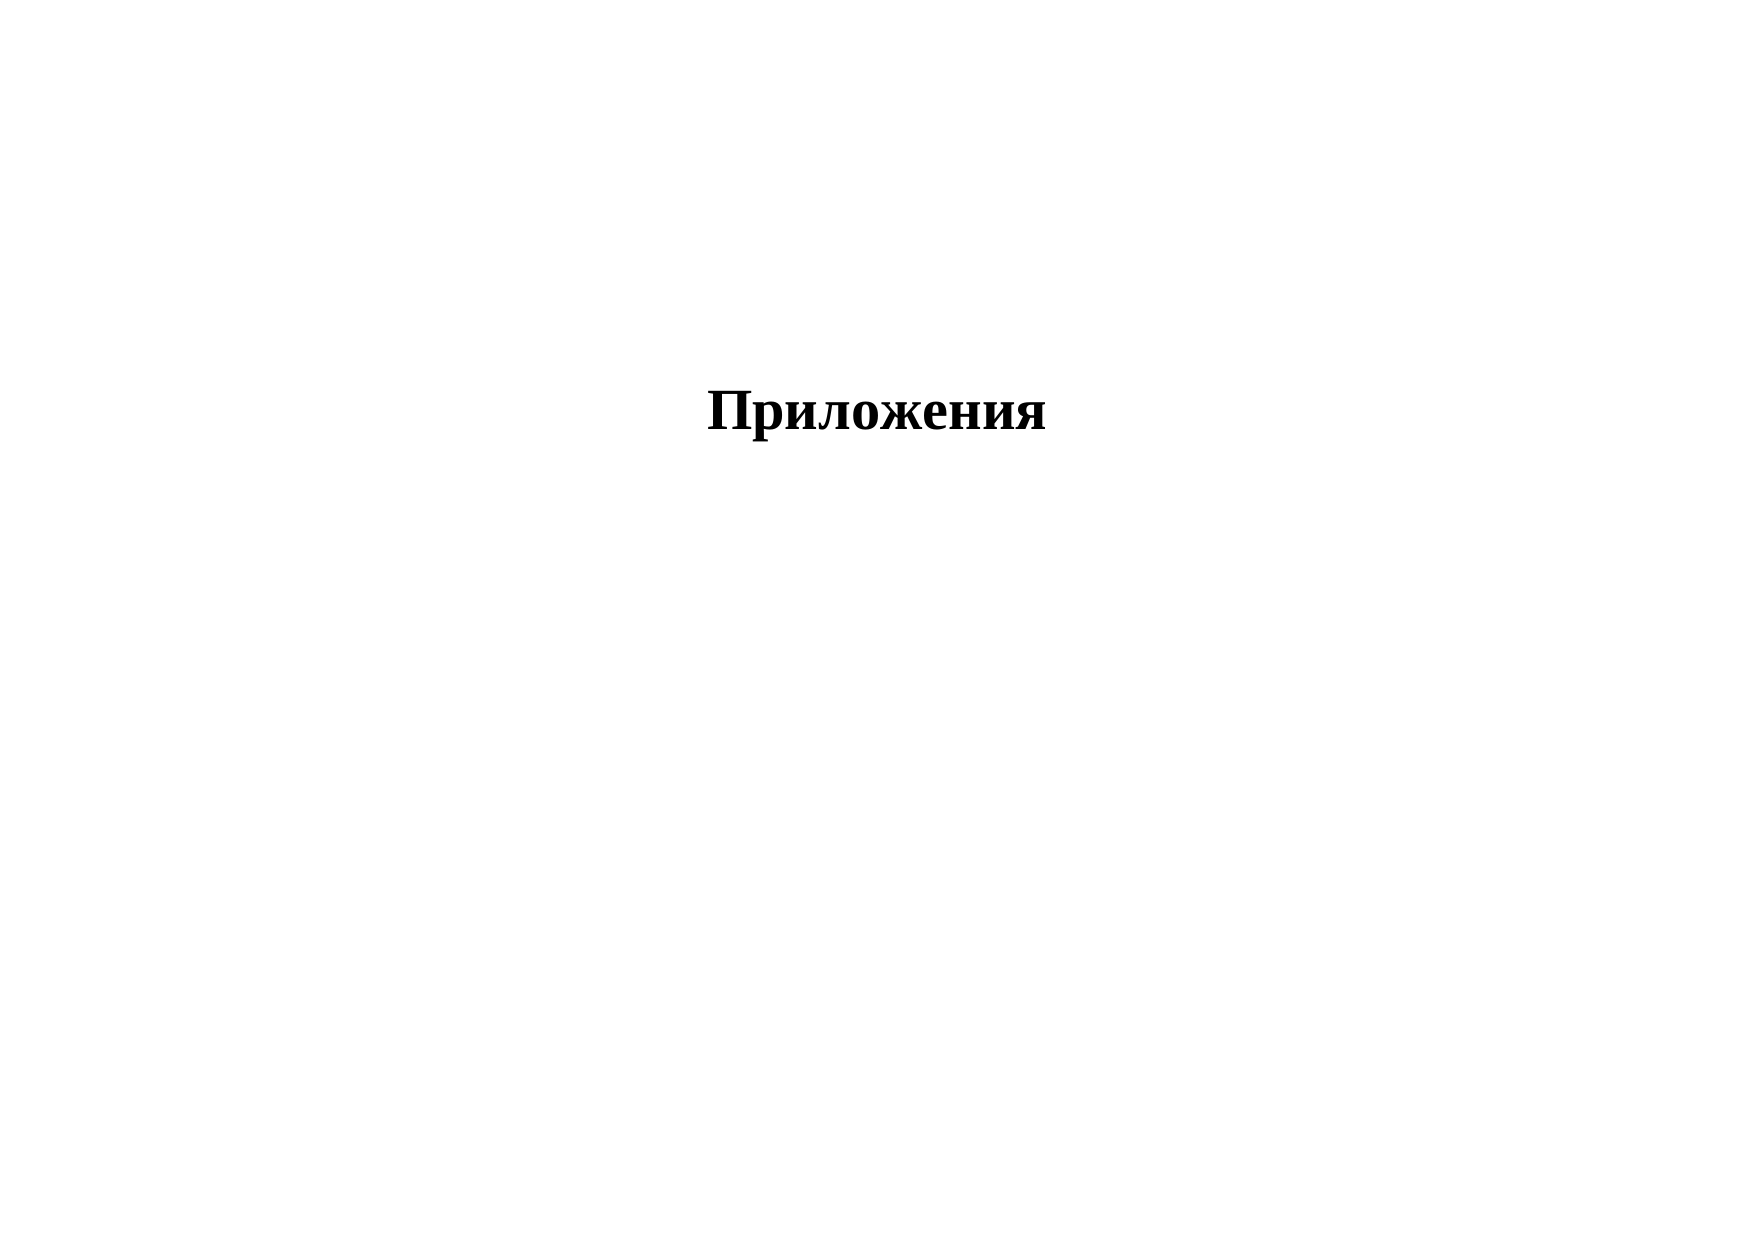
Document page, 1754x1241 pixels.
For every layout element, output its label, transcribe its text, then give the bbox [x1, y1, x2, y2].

text Приложения [118, 374, 1636, 442]
